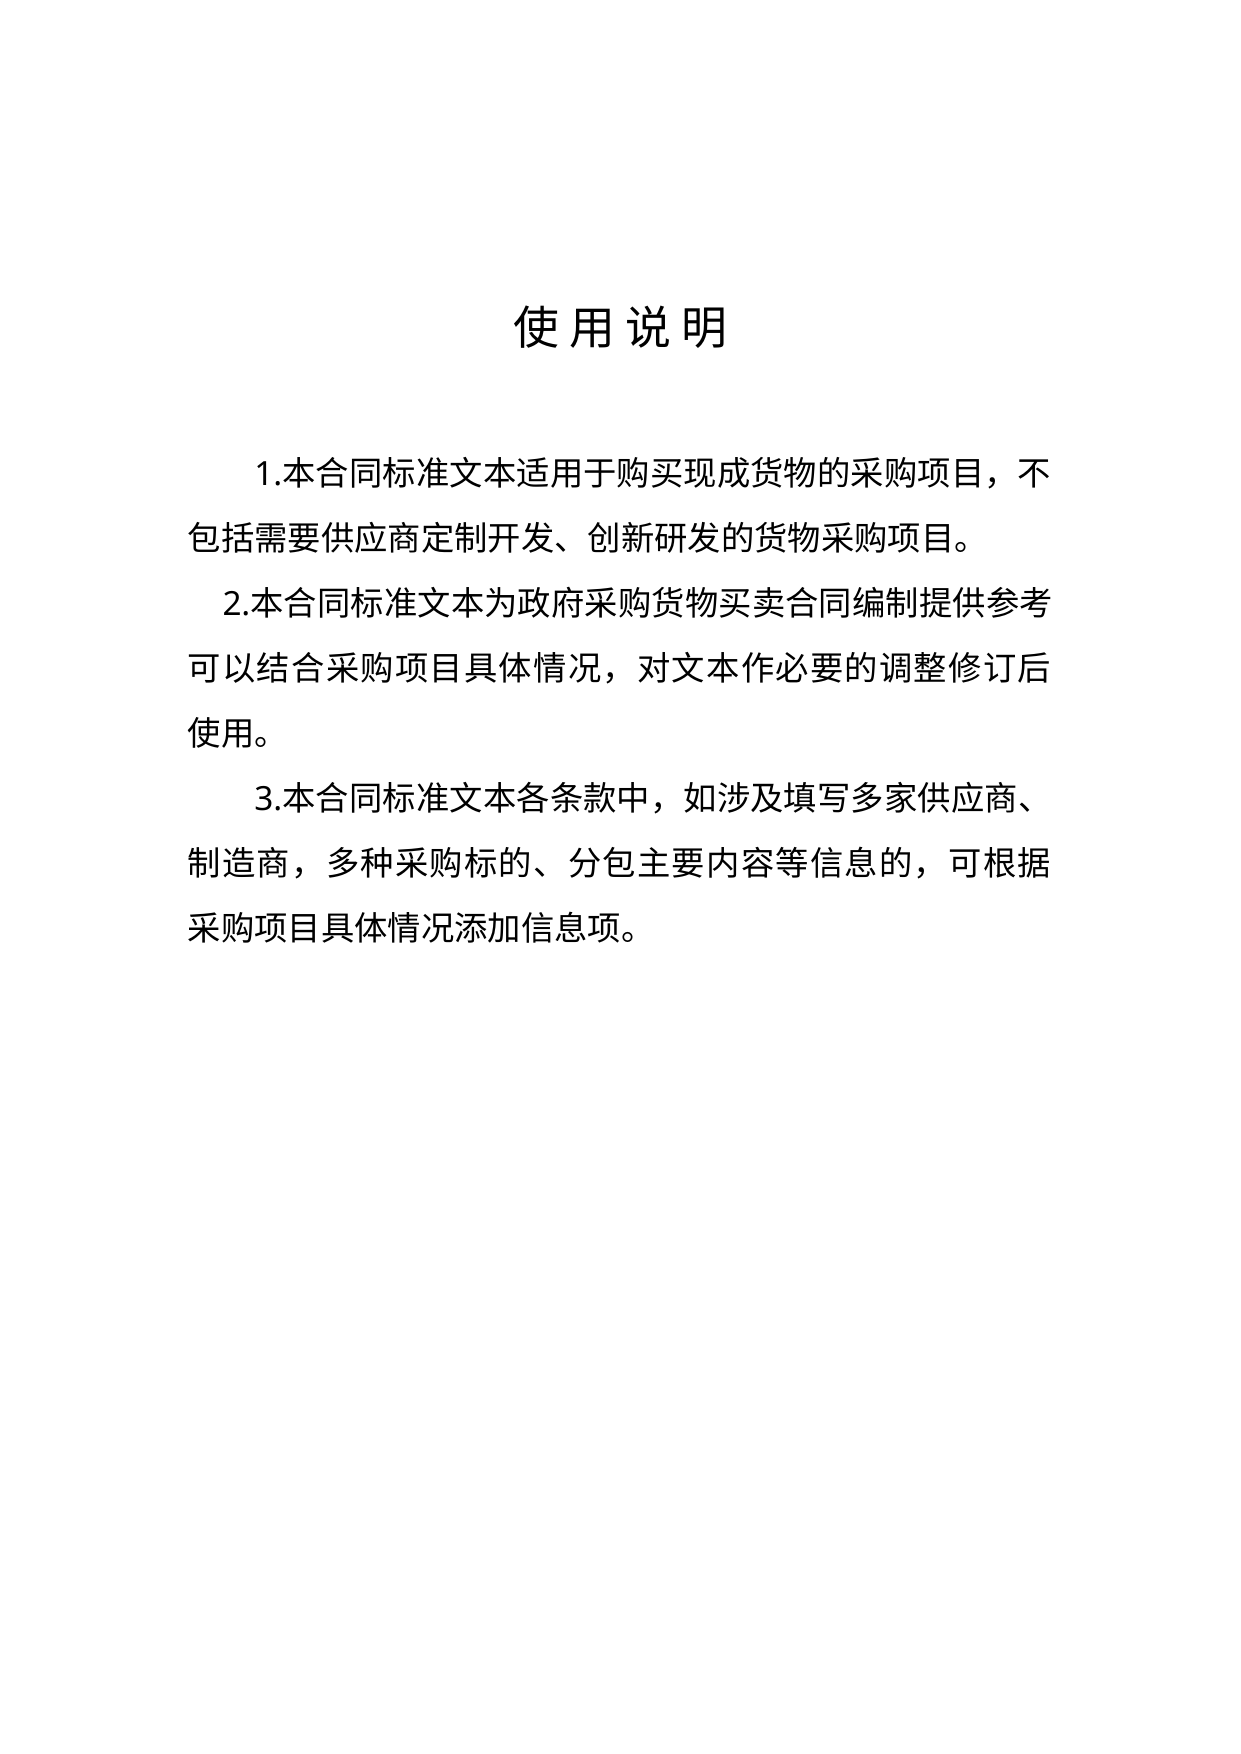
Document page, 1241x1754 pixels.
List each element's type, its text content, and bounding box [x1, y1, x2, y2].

text 3.本合同标准文本各条款中，如涉及填写多家供应商、制造商，多种采购标的、分包主要内容等信息的，可根据采购项目具体情况添加信息项。 [187, 763, 1053, 958]
text 使 用 说 明 [187, 276, 1053, 373]
text 1.本合同标准文本适用于购买现成货物的采购项目，不包括需要供应商定制开发、创新研发的货物采购项目。 [187, 438, 1053, 568]
text 2.本合同标准文本为政府采购货物买卖合同编制提供参考，可以结合采购项目具体情况，对文本作必要的调整修订后使用。 [187, 568, 1053, 763]
